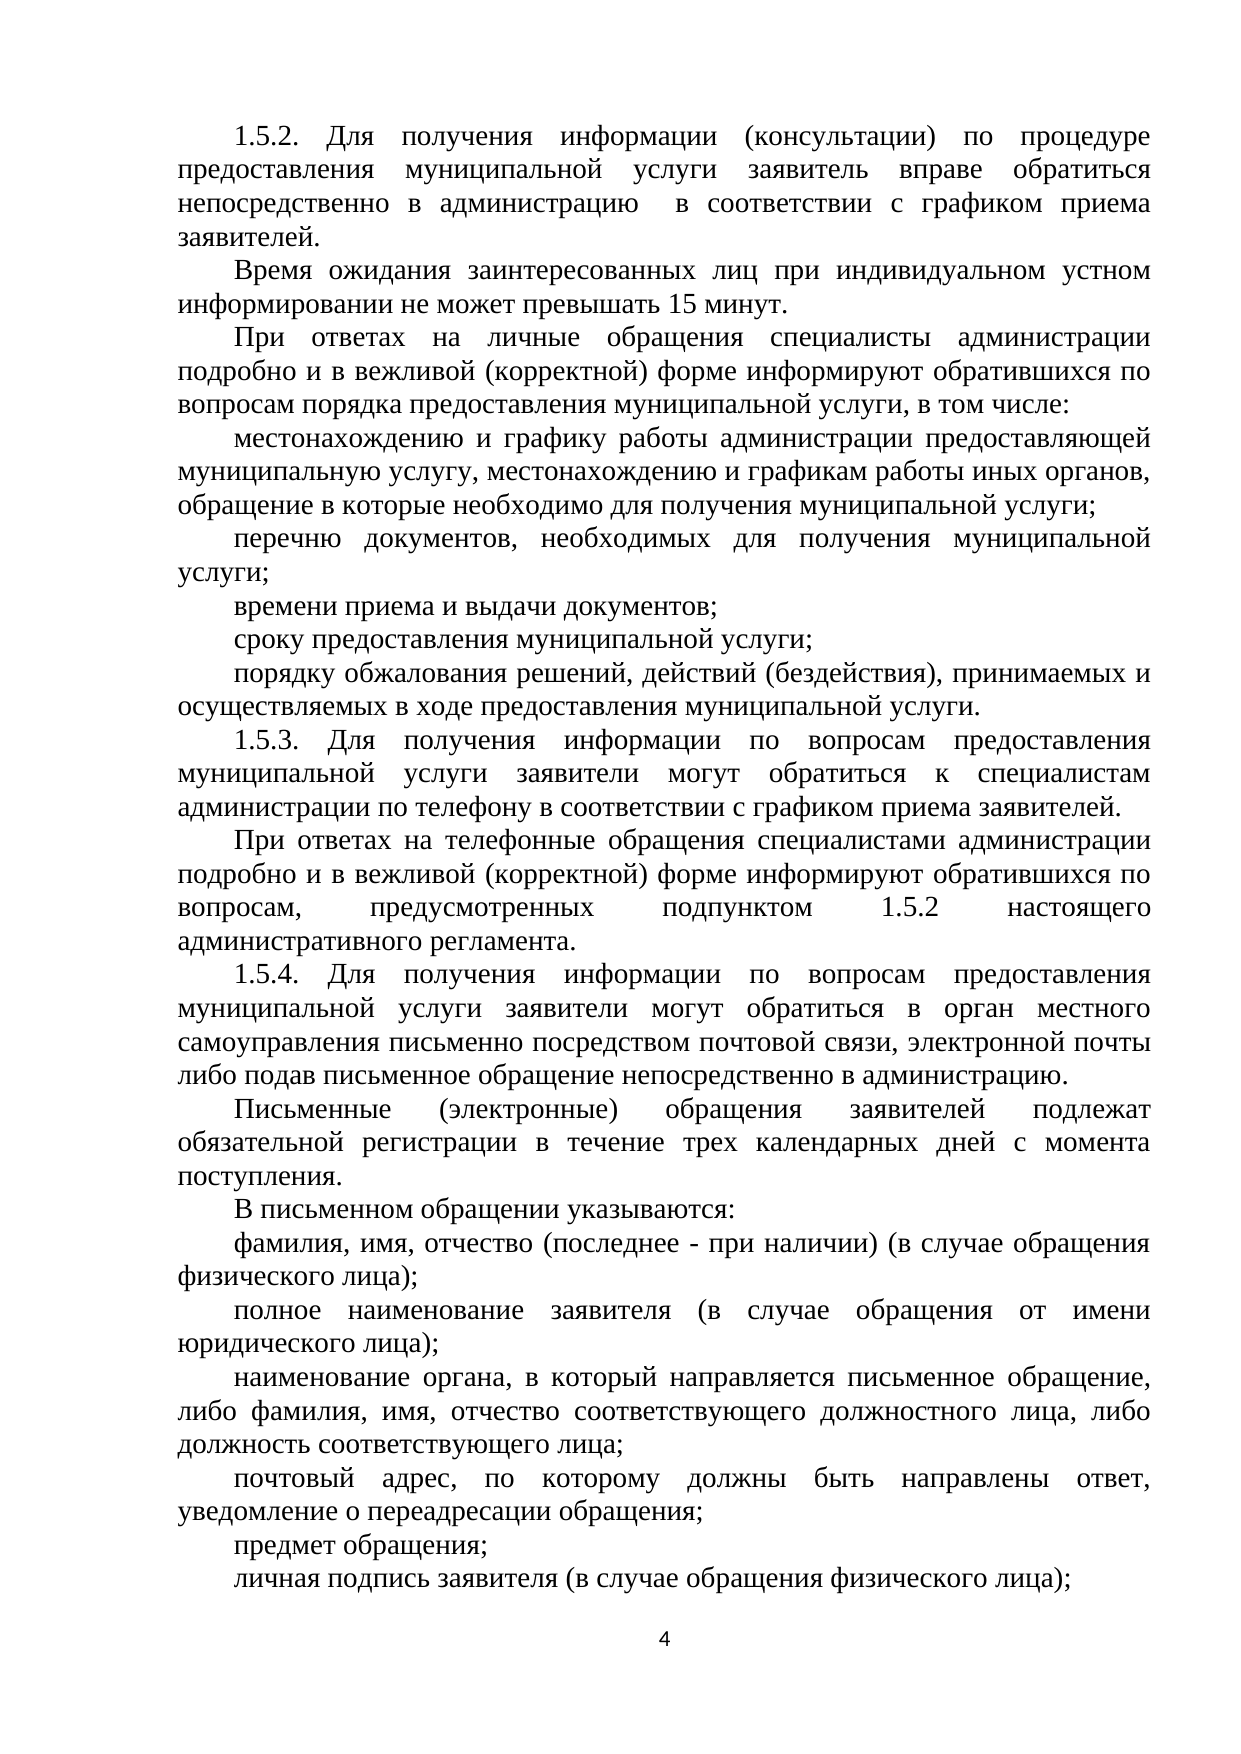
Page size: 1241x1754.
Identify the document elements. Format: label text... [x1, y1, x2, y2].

text почтовый адрес, по которому должны быть направлены ответ, уведомление о переадресации обращения; [177, 1460, 1152, 1527]
text 1.5.2. Для получения информации (консультации) по процедуре предоставления муниципальной услуги заявитель вправе обратиться непосредственно в администрацию в соответствии с графиком приема заявителей. [177, 118, 1152, 252]
text Письменные (электронные) обращения заявителей подлежат обязательной регистрации в течение трех календарных дней с момента поступления. [177, 1091, 1152, 1191]
text Время ожидания заинтересованных лиц при индивидуальном устном информировании не может превышать 15 минут. [177, 252, 1152, 319]
text фамилия, имя, отчество (последнее - при наличии) (в случае обращения физического лица); [177, 1225, 1152, 1292]
text времени приема и выдачи документов; [177, 588, 1152, 621]
text наименование органа, в который направляется письменное обращение, либо фамилия, имя, отчество соответствующего должностного лица, либо должность соответствующего лица; [177, 1359, 1152, 1460]
text предмет обращения; [177, 1527, 1152, 1560]
text При ответах на личные обращения специалисты администрации подробно и в вежливой (корректной) форме информируют обратившихся по вопросам порядка предоставления муниципальной услуги, в том числе: [177, 319, 1152, 420]
text перечню документов, необходимых для получения муниципальной услуги; [177, 521, 1152, 588]
text личная подпись заявителя (в случае обращения физического лица); [177, 1560, 1152, 1594]
text порядку обжалования решений, действий (бездействия), принимаемых и осуществляемых в ходе предоставления муниципальной услуги. [177, 655, 1152, 722]
text 1.5.3. Для получения информации по вопросам предоставления муниципальной услуги заявители могут обратиться к специалистам администрации по телефону в соответствии с графиком приема заявителей. [177, 722, 1152, 822]
text полное наименование заявителя (в случае обращения от имени юридического лица); [177, 1292, 1152, 1359]
text 1.5.4. Для получения информации по вопросам предоставления муниципальной услуги заявители могут обратиться в орган местного самоуправления письменно посредством почтовой связи, электронной почты либо подав письменное обращение непосредственно в администрацию. [177, 957, 1152, 1091]
text В письменном обращении указываются: [177, 1191, 1152, 1225]
text сроку предоставления муниципальной услуги; [177, 621, 1152, 655]
text местонахождению и графику работы администрации предоставляющей муниципальную услугу, местонахождению и графикам работы иных органов, обращение в которые необходимо для получения муниципальной услуги; [177, 420, 1152, 521]
text При ответах на телефонные обращения специалистами администрации подробно и в вежливой (корректной) форме информируют обратившихся по вопросам, предусмотренных подпунктом 1.5.2 настоящего административного регламента. [177, 822, 1152, 957]
